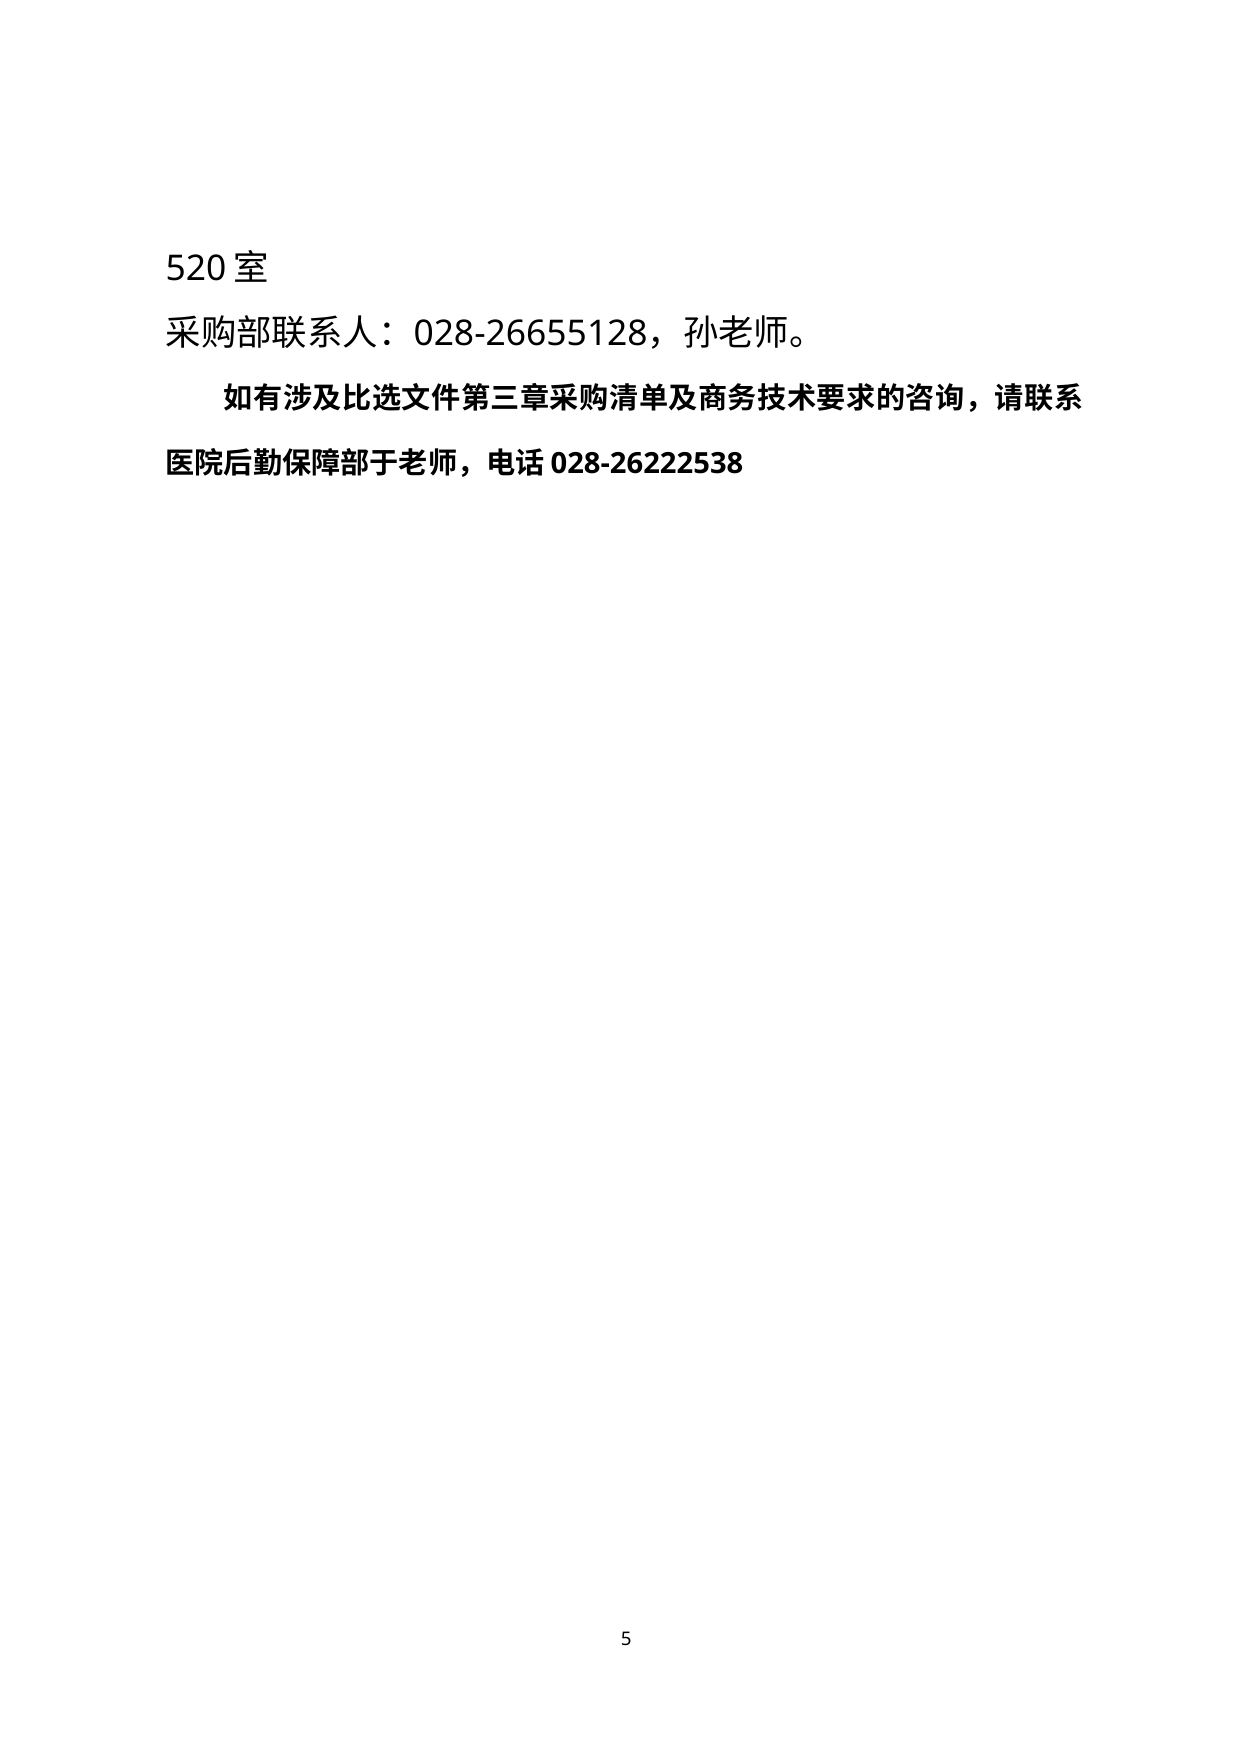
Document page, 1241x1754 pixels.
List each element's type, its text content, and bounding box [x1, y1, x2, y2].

text 采购部联系人：028-26655128，孙老师。 [165, 298, 1087, 363]
text 如有涉及比选文件第三章采购清单及商务技术要求的咨询，请联系医院后勤保障部于老师，电话028-26222538 [165, 363, 1087, 493]
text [165, 233, 1087, 298]
